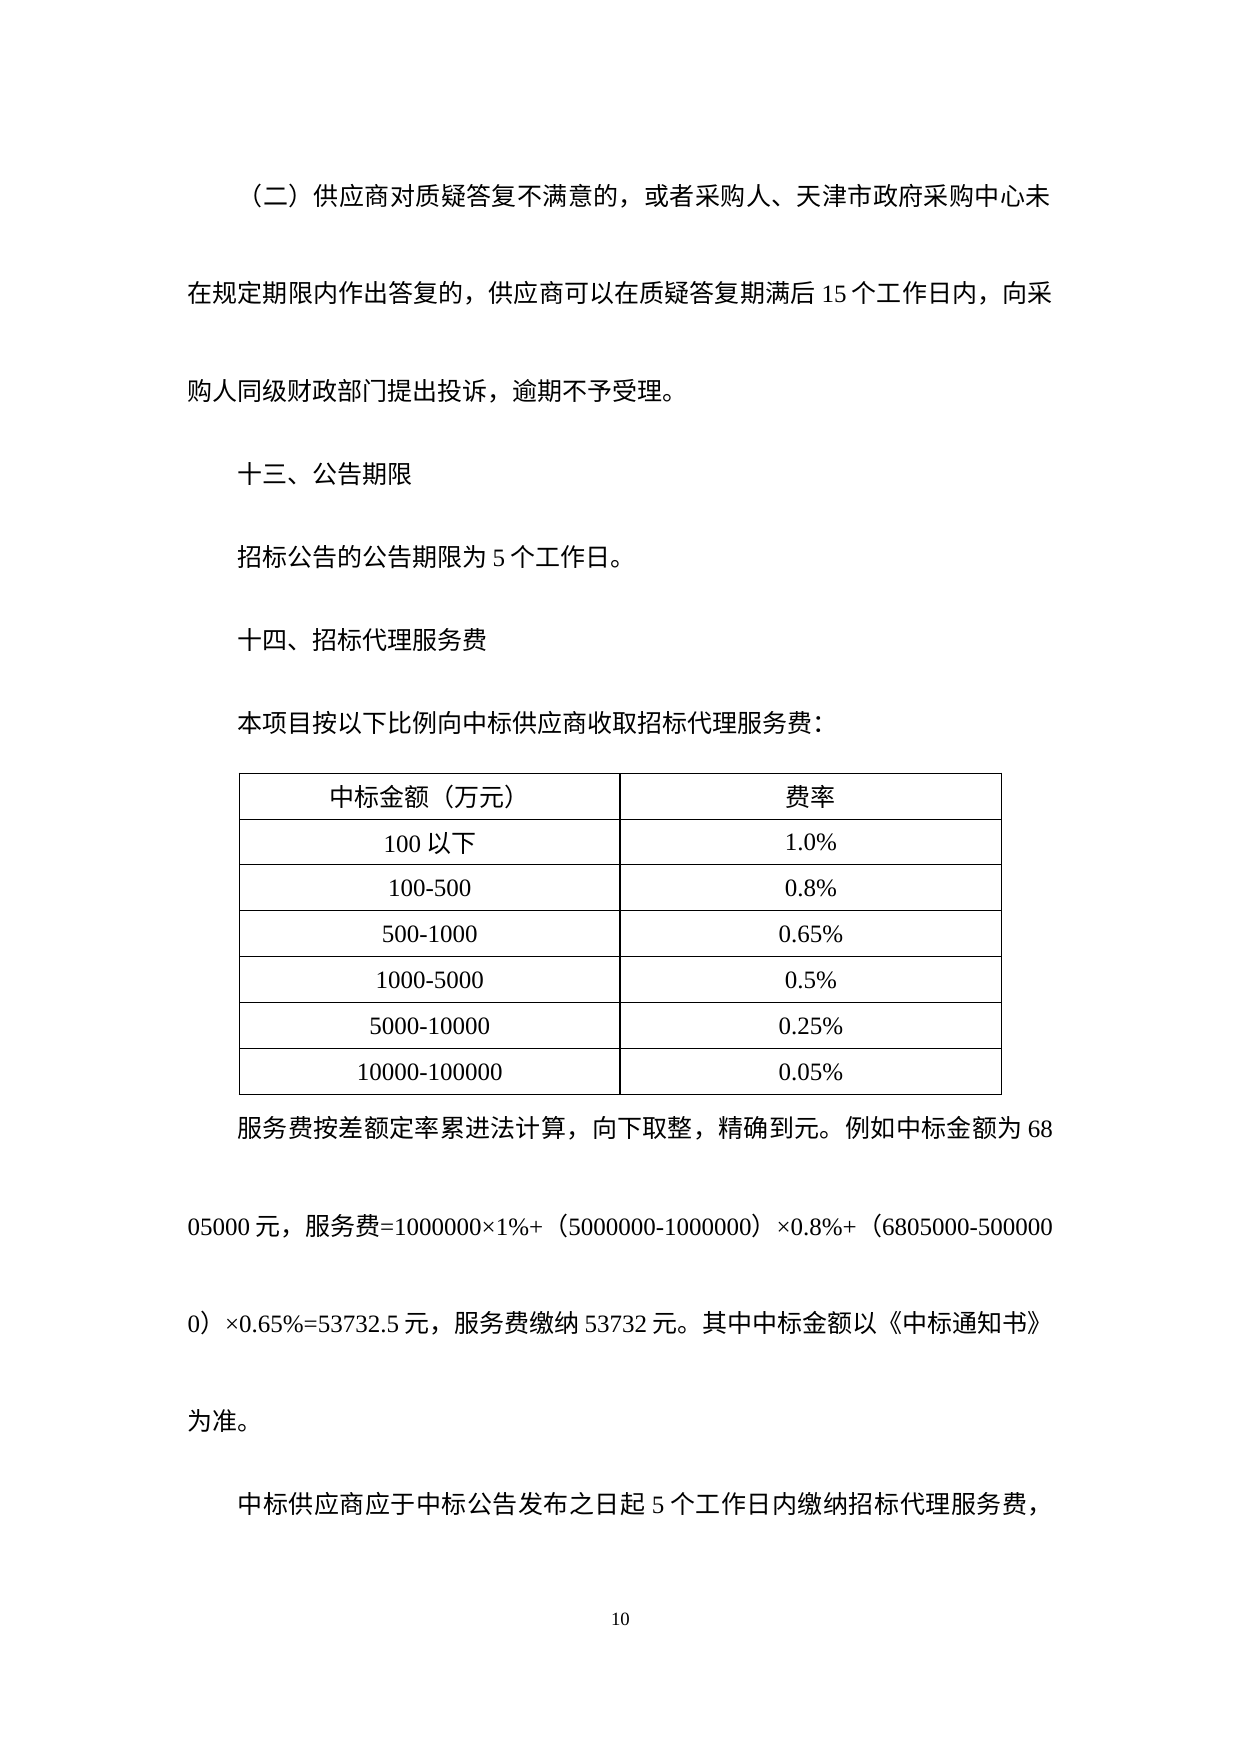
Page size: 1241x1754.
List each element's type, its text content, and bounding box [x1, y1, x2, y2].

text 十四、招标代理服务费 [187, 606, 1053, 671]
table_cell 5000-10000 [240, 1003, 619, 1048]
table_cell 100以下 [240, 820, 619, 864]
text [187, 1470, 1053, 1535]
table_header 中标金额（万元） [240, 774, 619, 818]
text 服务费按差额定率累进法计算，向下取整，精确到元。例如中标金额为6805000元，服务费=1000000×1%+（5000000-1000000）×0.8%+（6805000-5000000）×0.65%=53732.5元，服务费缴纳53732元。其中中标金额以《中标通知书》为准。 [187, 1094, 1053, 1452]
table_cell 0.8% [621, 865, 1001, 910]
table_cell 1.0% [621, 820, 1001, 864]
table_cell 0.05% [621, 1049, 1001, 1093]
table_cell 10000-100000 [240, 1049, 619, 1093]
table_cell 1000-5000 [240, 957, 619, 1002]
text 本项目按以下比例向中标供应商收取招标代理服务费： [187, 689, 1053, 754]
table_cell 100-500 [240, 865, 619, 910]
table_cell 0.25% [621, 1003, 1001, 1048]
table_cell 0.5% [621, 957, 1001, 1002]
table_header 费率 [621, 774, 1001, 818]
text （二）供应商对质疑答复不满意的，或者采购人、天津市政府采购中心未在规定期限内作出答复的，供应商可以在质疑答复期满后15个工作日内，向采购人同级财政部门提出投诉，逾期不予受理。 [187, 162, 1053, 422]
text 招标公告的公告期限为5个工作日。 [187, 523, 1053, 588]
table_cell 500-1000 [240, 911, 619, 956]
table_cell 0.65% [621, 911, 1001, 956]
text 十三、公告期限 [187, 440, 1053, 505]
